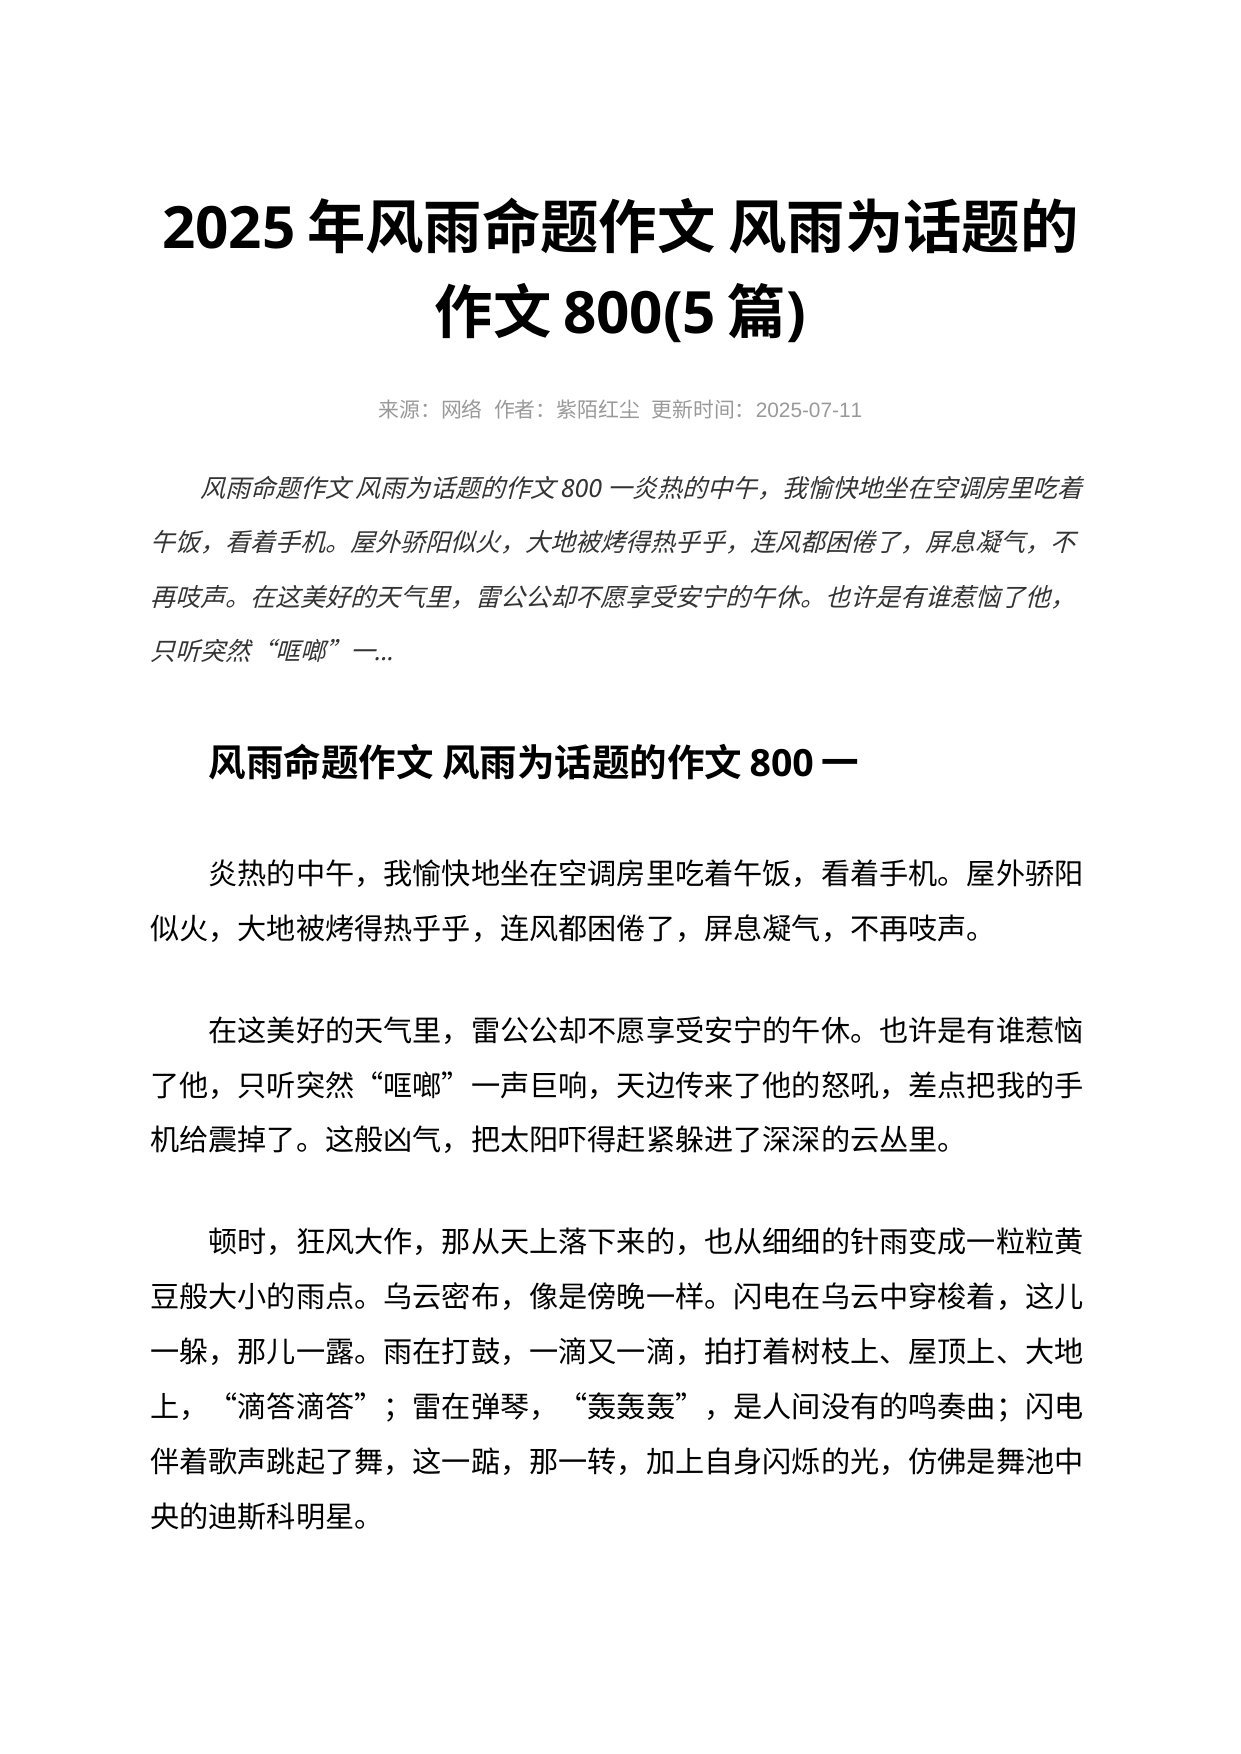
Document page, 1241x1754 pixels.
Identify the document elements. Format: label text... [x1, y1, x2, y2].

text 风雨命题作文 风雨为话题的作文800一 [150, 733, 1090, 787]
text 炎热的中午，我愉快地坐在空调房里吃着午饭，看着手机。屋外骄阳似火，大地被烤得热乎乎，连风都困倦了，屏息凝气，不再吱声。 [150, 851, 1090, 948]
subtitle 2025年风雨命题作文 风雨为话题的作文800(5篇) [150, 181, 1090, 351]
text 顿时，狂风大作，那从天上落下来的，也从细细的针雨变成一粒粒黄豆般大小的雨点。乌云密布，像是傍晚一样。闪电在乌云中穿梭着，这儿一躲，那儿一露。雨在打鼓，一滴又一滴，拍打着树枝上、屋顶上、大地上，“滴答滴答”；雷在弹琴，“轰轰轰”，是人间没有的鸣奏曲；闪电伴着歌声跳起了舞，这一踮，那一转，加上自身闪烁的光，仿佛是舞池中央的迪斯科明星。 [150, 1219, 1090, 1536]
text 在这美好的天气里，雷公公却不愿享受安宁的午休。也许是有谁惹恼了他，只听突然“哐啷”一声巨响，天边传来了他的怒吼，差点把我的手机给震掉了。这般凶气，把太阳吓得赶紧躲进了深深的云丛里。 [150, 1007, 1090, 1159]
text 来源：网络 作者：紫陌红尘 更新时间：2025-07-11 [150, 398, 1090, 422]
text 风雨命题作文 风雨为话题的作文800一炎热的中午，我愉快地坐在空调房里吃着午饭，看着手机。屋外骄阳似火，大地被烤得热乎乎，连风都困倦了，屏息凝气，不再吱声。在这美好的天气里，雷公公却不愿享受安宁的午休。也许是有谁惹恼了他，只听突然“哐啷”一... [150, 468, 1090, 668]
